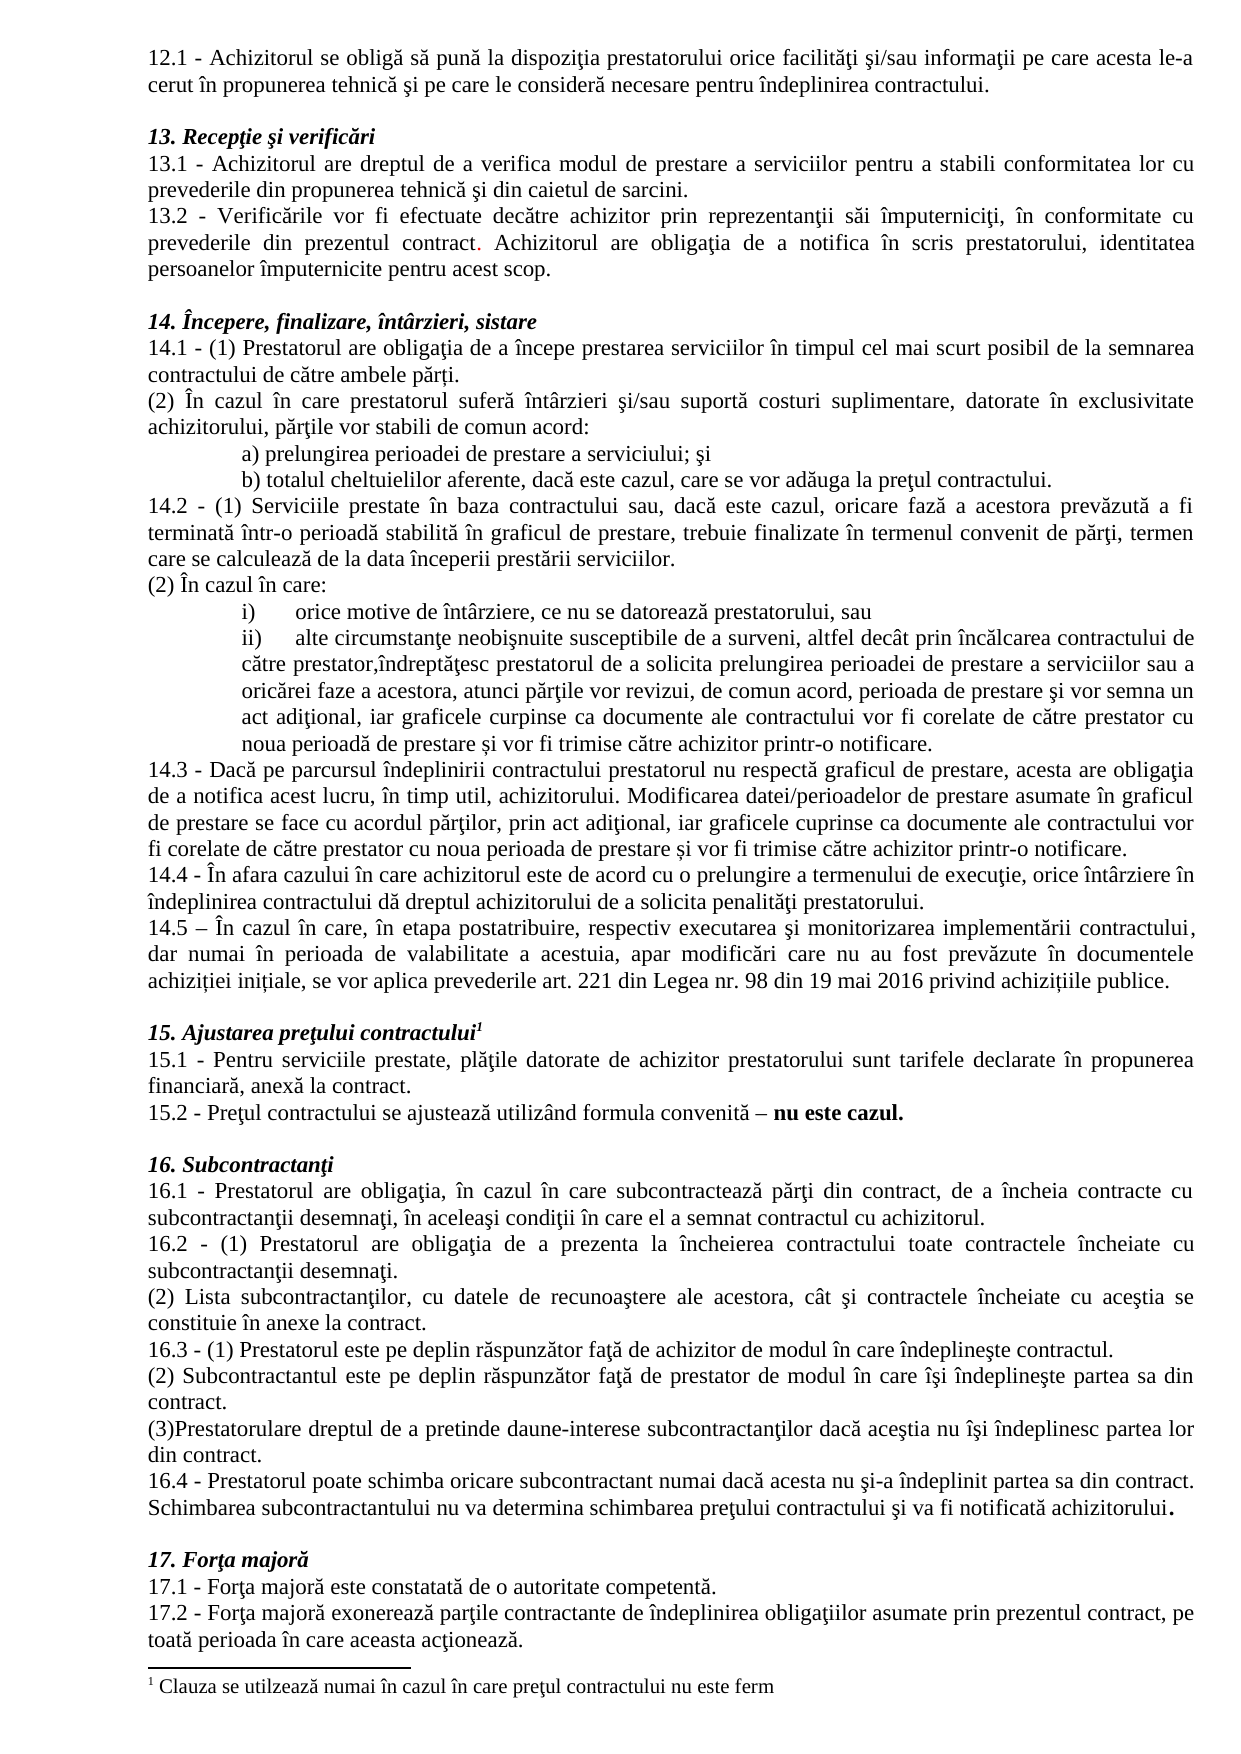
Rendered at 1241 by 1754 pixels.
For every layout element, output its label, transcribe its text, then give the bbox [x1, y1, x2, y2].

text 13.2 - Verificările vor fi efectuate decătre achizitor prin reprezentanţii săi împuterniciţi, în conformitate cu prevederile din prezentul contract. Achizitorul are obligaţia de a notifica în scris prestatorului, identitatea persoanelor împuternicite pentru acest scop. [148, 202, 1196, 282]
text 14. Începere, finalizare, întârzieri, sistare [148, 308, 1196, 334]
text 17. Forţa majoră [148, 1547, 1196, 1573]
text 16.2 - (1) Prestatorul are obligaţia de a prezenta la încheierea contractului toate contractele încheiate cu subcontractanţii desemnaţi. [148, 1230, 1196, 1283]
text 14.4 - În afara cazului în care achizitorul este de acord cu o prelungire a termenului de execuţie, orice întârziere în îndeplinirea contractului dă dreptul achizitorului de a solicita penalităţi prestatorului. [148, 861, 1196, 914]
list a) prelungirea perioadei de prestare a serviciului; şi [148, 440, 1196, 466]
text 16.1 - Prestatorul are obligaţia, în cazul în care subcontractează părţi din contract, de a încheia contracte cu subcontractanţii desemnaţi, în aceleaşi condiţii în care el a semnat contractul cu achizitorul. [148, 1178, 1196, 1230]
text (2) În cazul în care: [148, 571, 1196, 598]
text 17.2 - Forţa majoră exonerează parţile contractante de îndeplinirea obligaţiilor asumate prin prezentul contract, pe toată perioada în care aceasta acţionează. [148, 1599, 1196, 1652]
text 13.1 - Achizitorul are dreptul de a verifica modul de prestare a serviciilor pentru a stabili conformitatea lor cu prevederile din propunerea tehnică şi din caietul de sarcini. [148, 150, 1196, 202]
text 17.1 - Forţa majoră este constatată de o autoritate competentă. [148, 1573, 1196, 1599]
text 15. Ajustarea preţului contractului [148, 1019, 1196, 1046]
list orice motive de întârziere, ce nu se datorează prestatorului, sau [241, 598, 1196, 624]
text 16. Subcontractanţi [148, 1151, 1196, 1178]
text 14.1 - (1) Prestatorul are obligaţia de a începe prestarea serviciilor în timpul cel mai scurt posibil de la semnarea contractului de către ambele părți. [148, 334, 1196, 387]
text 13. Recepţie şi verificări [148, 123, 1196, 150]
list b) totalul cheltuielilor aferente, dacă este cazul, care se vor adăuga la preţul contractului. [148, 466, 1196, 492]
list alte circumstanţe neobişnuite susceptibile de a surveni, altfel decât prin încălcarea contractului de către prestator,îndreptăţesc prestatorul de a solicita prelungirea perioadei de prestare a serviciilor sau a oricărei faze a acestora, atunci părţile vor revizui, de comun acord, perioada de prestare şi vor semna un act adiţional, iar graficele curpinse ca documente ale contractului vor fi corelate de către prestator cu noua perioadă de prestare și vor fi trimise către achizitor printr-o notificare. [241, 624, 1196, 756]
text (2) În cazul în care prestatorul suferă întârzieri şi/sau suportă costuri suplimentare, datorate în exclusivitate achizitorului, părţile vor stabili de comun acord: [148, 387, 1196, 440]
text 14.5 – În cazul în care, în etapa postatribuire, respectiv executarea şi monitorizarea implementării contractului, dar numai în perioada de valabilitate a acestuia, apar modificări care nu au fost prevăzute în documentele achiziției inițiale, se vor aplica prevederile art. 221 din Legea nr. 98 din 19 mai 2016 privind achizițiile publice. [148, 914, 1196, 993]
text 14.3 - Dacă pe parcursul îndeplinirii contractului prestatorul nu respectă graficul de prestare, acesta are obligaţia de a notifica acest lucru, în timp util, achizitorului. Modificarea datei/perioadelor de prestare asumate în graficul de prestare se face cu acordul părţilor, prin act adiţional, iar graficele cuprinse ca documente ale contractului vor fi corelate de către prestator cu noua perioada de prestare și vor fi trimise către achizitor printr-o notificare. [148, 756, 1196, 861]
text 15.1 - Pentru serviciile prestate, plăţile datorate de achizitor prestatorului sunt tarifele declarate în propunerea financiară, anexă la contract. [148, 1046, 1196, 1098]
text 12.1 - Achizitorul se obligă să pună la dispoziţia prestatorului orice facilităţi şi/sau informaţii pe care acesta le-a cerut în propunerea tehnică şi pe care le consideră necesare pentru îndeplinirea contractului. [148, 44, 1196, 97]
text 16.3 - (1) Prestatorul este pe deplin răspunzător faţă de achizitor de modul în care îndeplineşte contractul. [148, 1336, 1196, 1362]
text 16.4 - Prestatorul poate schimba oricare subcontractant numai dacă acesta nu şi-a îndeplinit partea sa din contract. Schimbarea subcontractantului nu va determina schimbarea preţului contractului şi va fi notificată achizitorului. [148, 1467, 1196, 1520]
text (2) Lista subcontractanţilor, cu datele de recunoaştere ale acestora, cât şi contractele încheiate cu aceştia se constituie în anexe la contract. [148, 1283, 1196, 1336]
text 14.2 - (1) Serviciile prestate în baza contractului sau, dacă este cazul, oricare fază a acestora prevăzută a fi terminată într-o perioadă stabilită în graficul de prestare, trebuie finalizate în termenul convenit de părţi, termen care se calculează de la data începerii prestării serviciilor. [148, 492, 1196, 571]
text (2) Subcontractantul este pe deplin răspunzător faţă de prestator de modul în care îşi îndeplineşte partea sa din contract. [148, 1362, 1196, 1415]
text (3)Prestatorulare dreptul de a pretinde daune-interese subcontractanţilor dacă aceştia nu îşi îndeplinesc partea lor din contract. [148, 1415, 1196, 1467]
text 15.2 - Preţul contractului se ajustează utilizând formula convenită – nu este cazul. [148, 1098, 1196, 1125]
